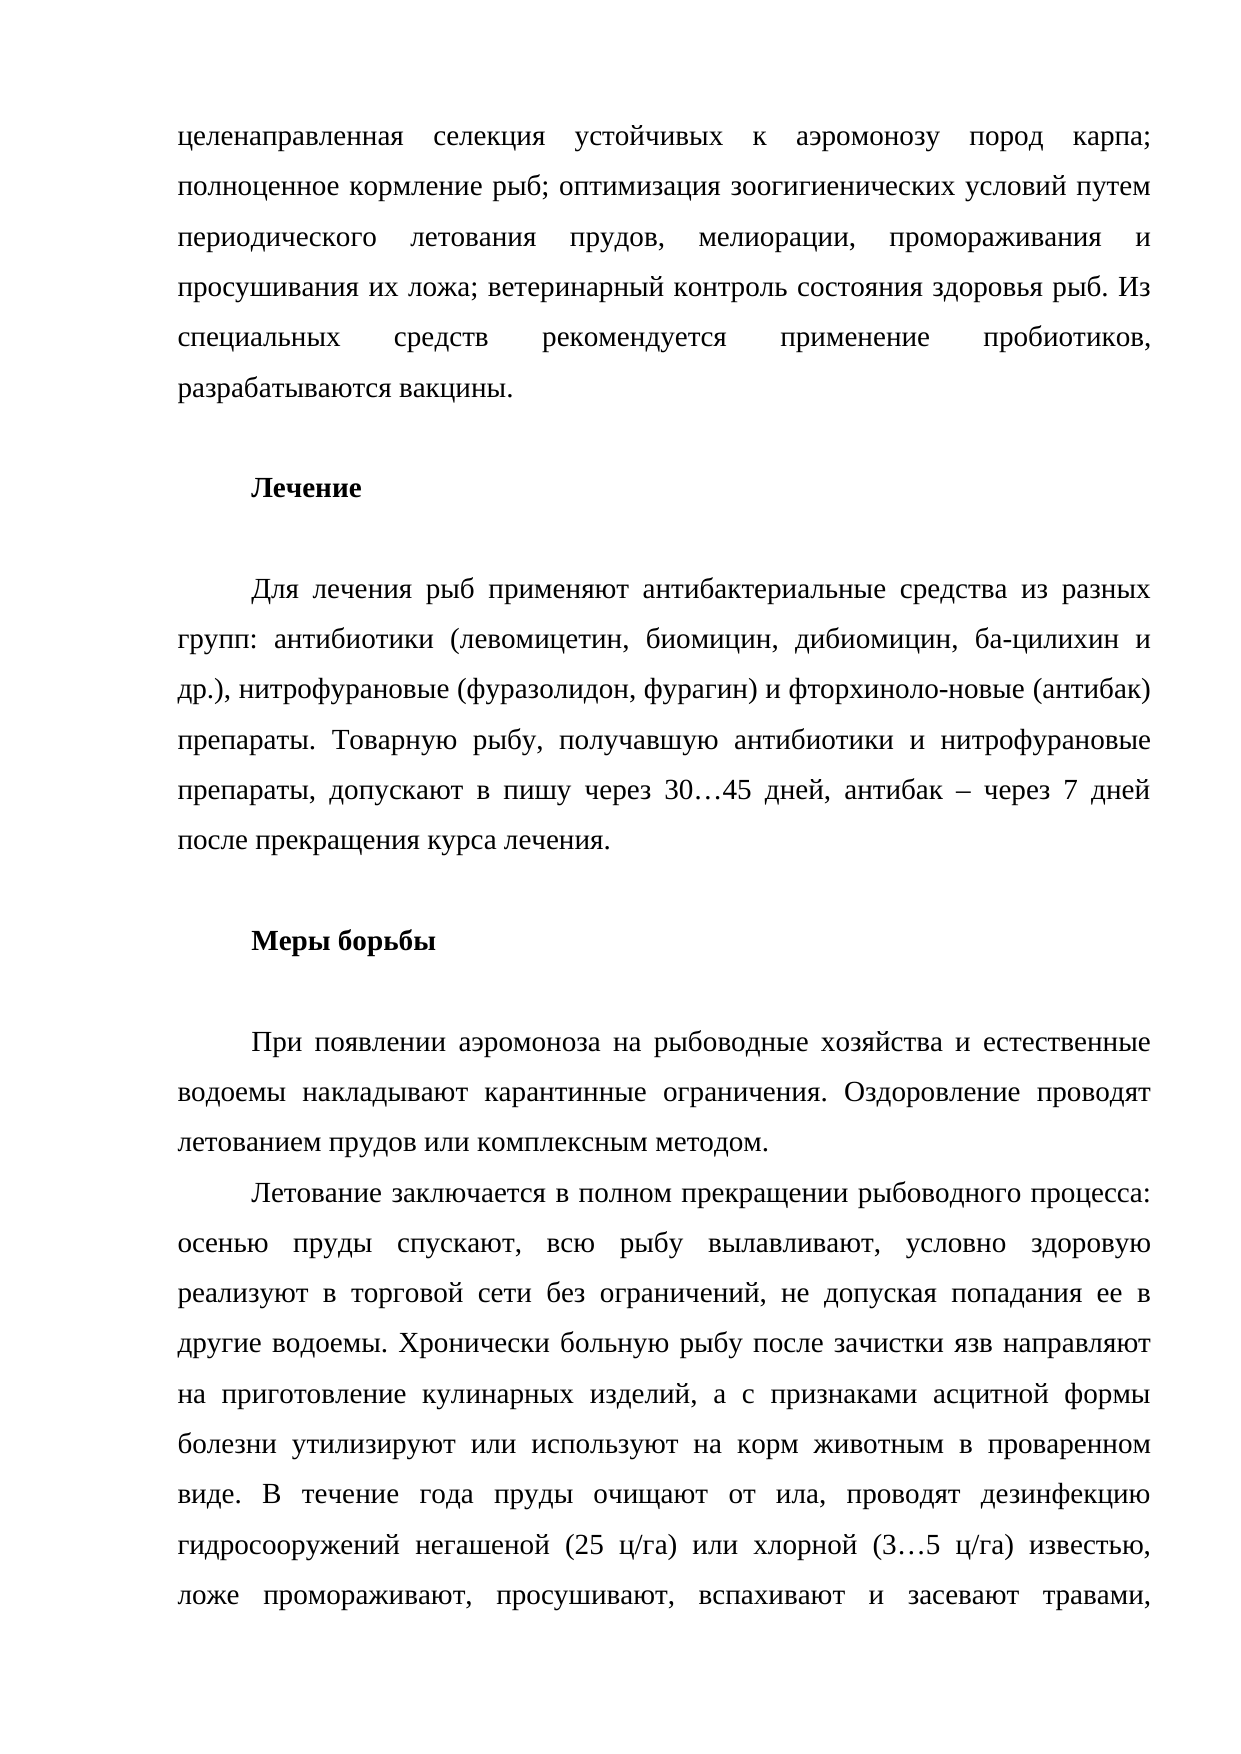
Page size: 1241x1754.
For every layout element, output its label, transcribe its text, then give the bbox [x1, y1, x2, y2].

text При появлении аэромоноза на рыбоводные хозяйства и естественные водоемы накладывают карантинные ограничения. Оздоровление проводят летованием прудов или комплексным методом. [177, 1024, 1152, 1158]
text Меры борьбы [177, 923, 1152, 957]
text Лечение [177, 470, 1152, 504]
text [177, 1175, 1152, 1611]
text Для лечения рыб применяют антибактериальные средства из разных групп: антибиотики (левомицетин, биомицин, дибиомицин, ба-цилихин и др.), нитрофурановые (фуразолидон, фурагин) и фторхиноло-новые (антибак) препараты. Товарную рыбу, получавшую антибиотики и нитрофурановые препараты, допускают в пишу через 30…45 дней, антибак – через 7 дней после прекращения курса лечения. [177, 571, 1152, 856]
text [177, 118, 1152, 403]
